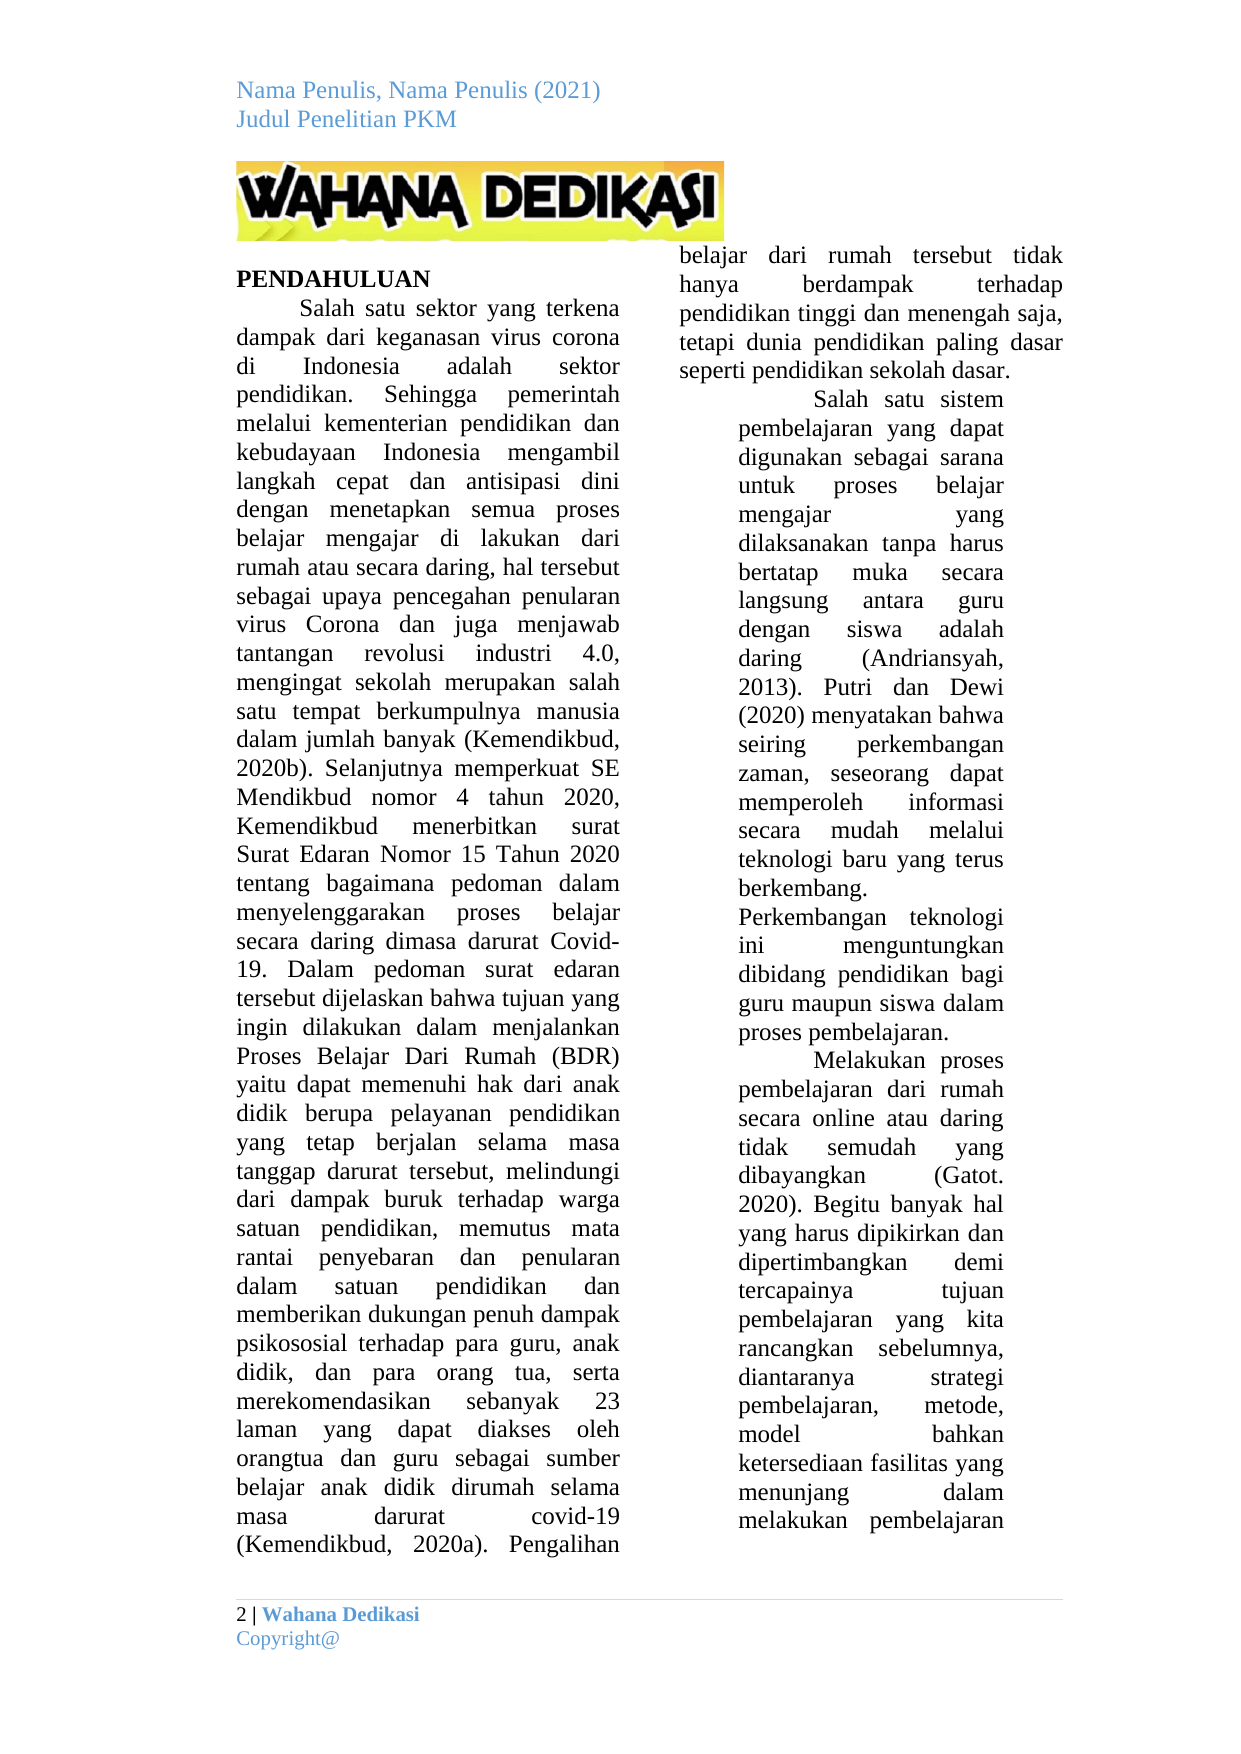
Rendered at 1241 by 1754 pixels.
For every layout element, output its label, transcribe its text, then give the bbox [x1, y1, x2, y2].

picture [236, 161, 725, 241]
text PENDAHULUAN [236, 264, 620, 293]
text Salah satu sistem pembelajaran yang dapat digunakan sebagai sarana untuk proses belajar mengajar yang dilaksanakan tanpa harus bertatap muka secara langsung antara guru dengan siswa adalah daring (Andriansyah, 2013). Putri dan Dewi (2020) menyatakan bahwa seiring perkembangan zaman, seseorang dapat memperoleh informasi secara mudah melalui teknologi baru yang terus berkembang. Perkembangan teknologi ini menguntungkan dibidang pendidikan bagi guru maupun siswa dalam proses pembelajaran. [738, 384, 1004, 1046]
text Salah satu sektor yang terkena dampak dari keganasan virus corona di Indonesia adalah sektor pendidikan. Sehingga pemerintah melalui kementerian pendidikan dan kebudayaan Indonesia mengambil langkah cepat dan antisipasi dini dengan menetapkan semua proses belajar mengajar di lakukan dari rumah atau secara daring, hal tersebut sebagai upaya pencegahan penularan virus Corona dan juga menjawab tantangan revolusi industri 4.0, mengingat sekolah merupakan salah satu tempat berkumpulnya manusia dalam jumlah banyak (Kemendikbud, 2020b). Selanjutnya memperkuat SE Mendikbud nomor 4 tahun 2020, Kemendikbud menerbitkan surat Surat Edaran Nomor 15 Tahun 2020 tentang bagaimana pedoman dalam menyelenggarakan proses belajar secara daring dimasa darurat Covid-19. Dalam pedoman surat edaran tersebut dijelaskan bahwa tujuan yang ingin dilakukan dalam menjalankan Proses Belajar Dari Rumah (BDR) yaitu dapat memenuhi hak dari anak didik berupa pelayanan pendidikan yang tetap berjalan selama masa tanggap darurat tersebut, melindungi dari dampak buruk terhadap warga satuan pendidikan, memutus mata rantai penyebaran dan penularan dalam satuan pendidikan dan memberikan dukungan penuh dampak psikososial terhadap para guru, anak didik, dan para orang tua, serta merekomendasikan sebanyak 23 laman yang dapat diakses oleh orangtua dan guru sebagai sumber belajar anak didik dirumah selama masa darurat covid-19 (Kemendikbud, 2020a). Pengalihan belajar dari rumah tersebut tidak hanya berdampak terhadap pendidikan tinggi dan menengah saja, tetapi dunia pendidikan paling dasar seperti pendidikan sekolah dasar. [236, 293, 620, 1558]
